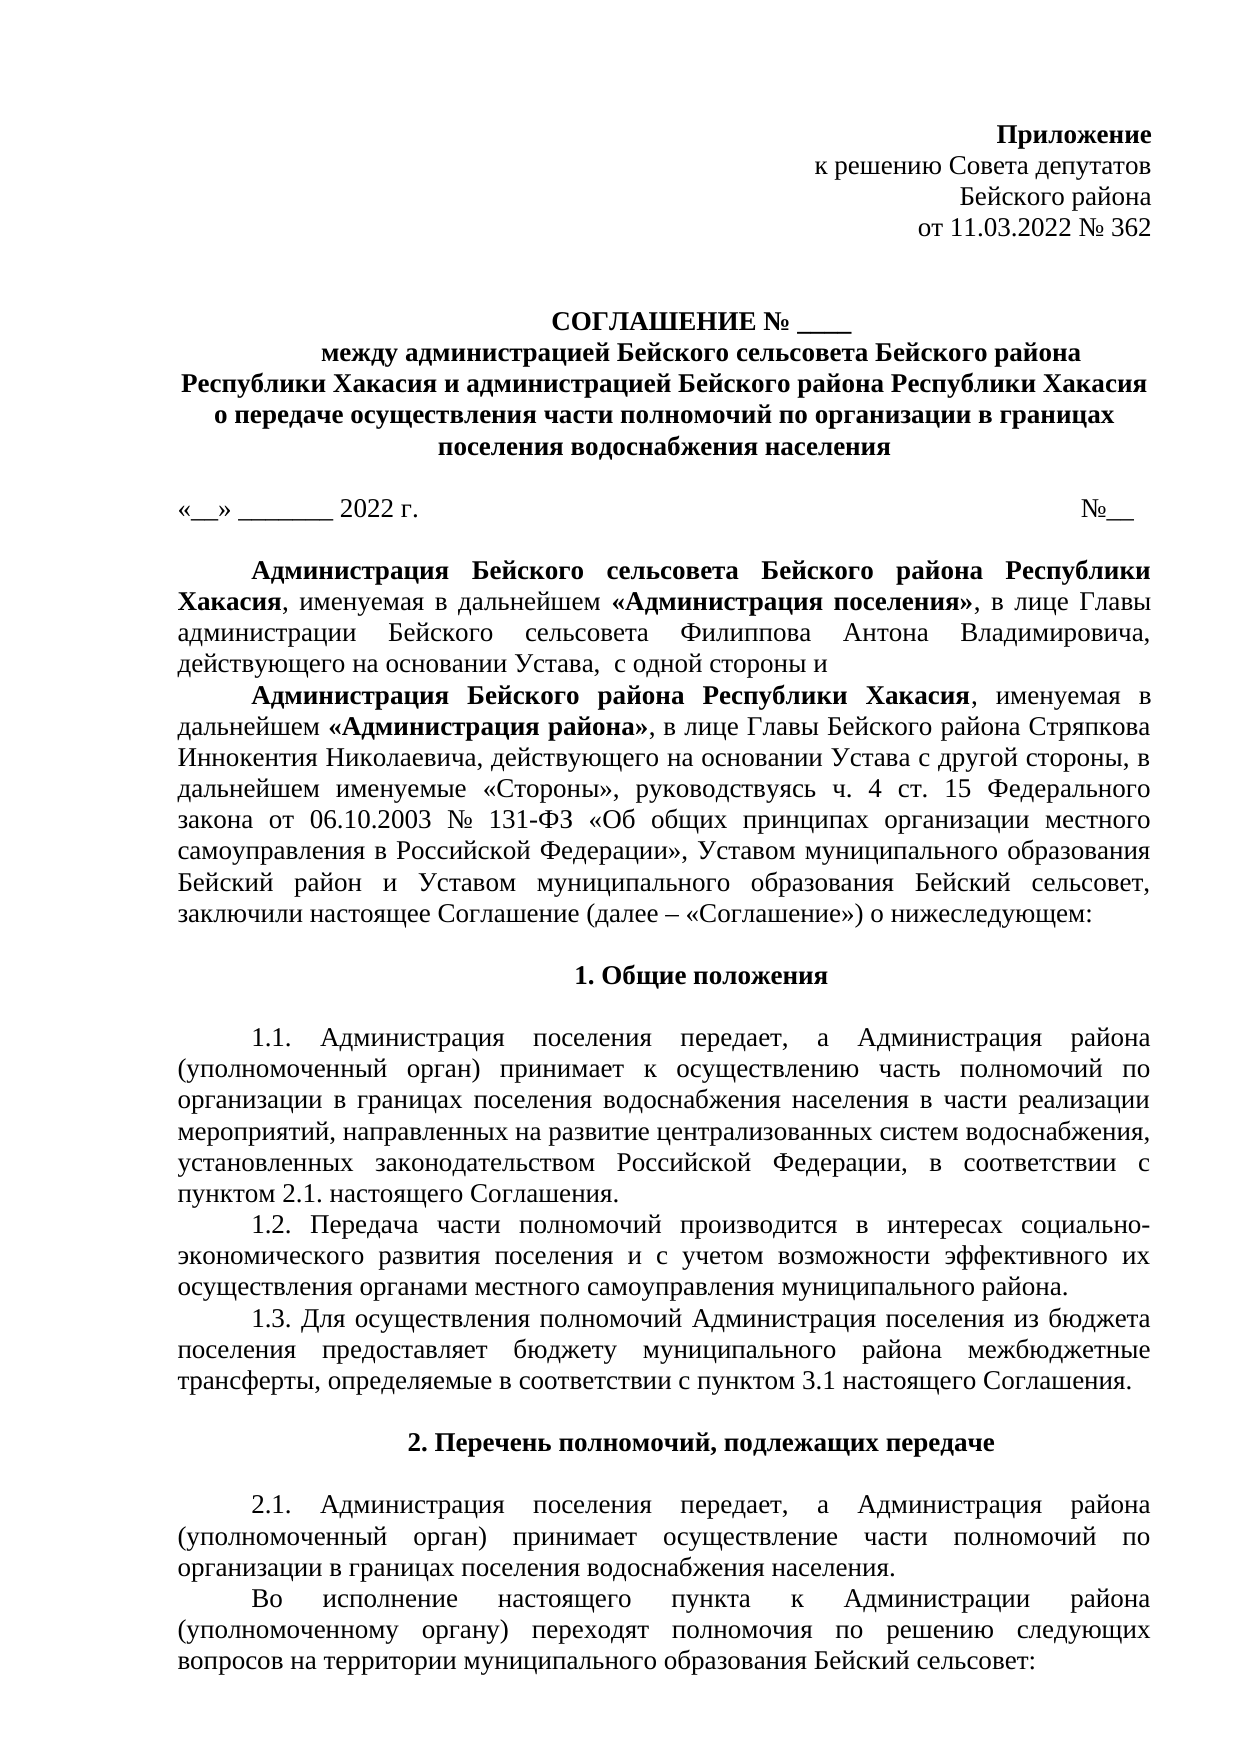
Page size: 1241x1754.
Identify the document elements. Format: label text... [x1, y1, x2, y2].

text Администрация Бейского района Республики Хакасия, именуемая в дальнейшем «Администрация района», в лице Главы Бейского района Стряпкова Иннокентия Николаевича, действующего на основании Устава с другой стороны, в дальнейшем именуемые «Стороны», руководствуясь ч. 4 ст. 15 Федерального закона от 06.10.2003 № 131-ФЗ «Об общих принципах организации местного самоуправления в Российской Федерации», Уставом муниципального образования Бейский район и Уставом муниципального образования Бейский сельсовет, заключили настоящее Соглашение (далее – «Соглашение») о нижеследующем: [177, 679, 1152, 928]
text Приложение [177, 118, 1152, 149]
text 1. Общие положения [177, 959, 1152, 990]
text СОГЛАШЕНИЕ № ____ [177, 305, 1152, 336]
text 1.1. Администрация поселения передает, а Администрация района (уполномоченный орган) принимает к осуществлению часть полномочий по организации в границах поселения водоснабжения населения в части реализации мероприятий, направленных на развитие централизованных систем водоснабжения, установленных законодательством Российской Федерации, в соответствии с пунктом 2.1. настоящего Соглашения. [177, 1021, 1152, 1208]
text Администрация Бейского сельсовета Бейского района Республики Хакасия, именуемая в дальнейшем «Администрация поселения», в лице Главы администрации Бейского сельсовета Филиппова Антона Владимировича, действующего на основании Устава, с одной стороны и [177, 554, 1152, 679]
text к решению Совета депутатов [177, 149, 1152, 180]
text «__» _______ . №__ [177, 492, 1152, 523]
text 1.2. Передача части полномочий производится в интересах социально-экономического развития поселения и с учетом возможности эффективного их осуществления органами местного самоуправления муниципального района. [177, 1208, 1152, 1302]
text Во исполнение настоящего пункта к Администрации района (уполномоченному органу) переходят полномочия по решению следующих вопросов на территории муниципального образования Бейский сельсовет: [177, 1582, 1152, 1675]
text Бейского района [177, 180, 1152, 212]
text 1.3. Для осуществления полномочий Администрация поселения из бюджета поселения предоставляет бюджету муниципального района межбюджетные трансферты, определяемые в соответствии с пунктом 3.1 настоящего Соглашения. [177, 1302, 1152, 1395]
text от 11.03.2022 № 362 [177, 212, 1152, 243]
text между администрацией Бейского сельсовета Бейского района Республики Хакасия и администрацией Бейского района Республики Хакасия о передаче осуществления части полномочий по организации в границах поселения водоснабжения населения [177, 336, 1152, 461]
text 2. Перечень полномочий, подлежащих передаче [177, 1426, 1152, 1457]
text 2.1. Администрация поселения передает, а Администрация района (уполномоченный орган) принимает осуществление части полномочий по организации в границах поселения водоснабжения населения. [177, 1488, 1152, 1582]
